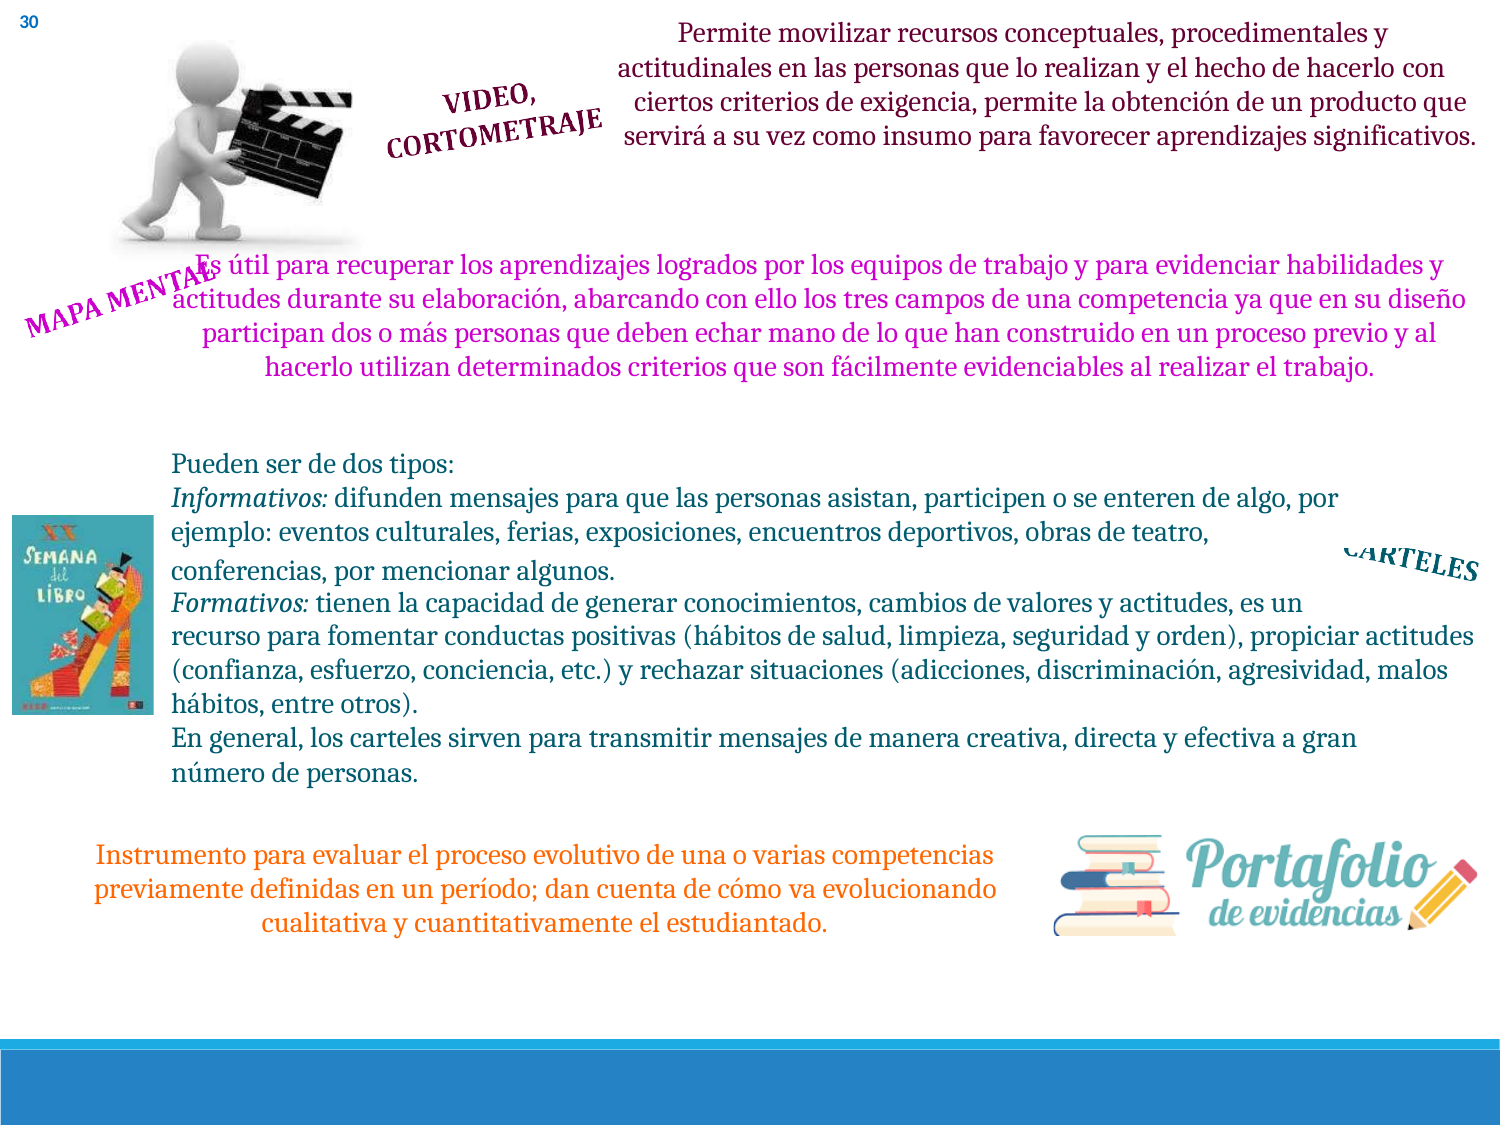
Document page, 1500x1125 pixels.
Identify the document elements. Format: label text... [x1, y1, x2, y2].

picture [12, 515, 154, 715]
picture [24, 84, 367, 338]
picture [387, 84, 602, 158]
text recurso para fomentar conductas positivas (hábitos de salud, limpieza, seguridad y orden), propiciar actitudes (confianza, esfuerzo, conciencia, etc.) y rechazar situaciones (adicciones, discriminación, agresividad, malos hábitos, entre otros). [171, 619, 1500, 721]
text ciertos criterios de exigencia, permite la obtención de un producto que servirá a su vez como insumo para favorecer aprendizajes significativos. [621, 85, 1480, 152]
picture [1344, 548, 1479, 581]
text número de personas. [171, 756, 1500, 789]
text conferencias, por mencionar algunos. [171, 549, 1500, 589]
text Pueden ser de dos tipos: [171, 447, 1500, 481]
text Formativos: tienen la capacidad de generar conocimientos, cambios de valores y actitudes, es un [171, 589, 1500, 619]
text Informativos: difunden mensajes para que las personas asistan, participen o se enteren de algo, por ejemplo: eventos culturales, ferias, exposiciones, encuentros deportivos, obras de teatro, [171, 481, 1400, 549]
text Instrumento para evaluar el proceso evolutivo de una o varias competencias previamente definidas en un período; dan cuenta de cómo va evolucionando cualitativa y cuantitativamente el estudiantado. [71, 838, 1018, 939]
picture [1053, 835, 1478, 936]
list Permite movilizar recursos conceptuales, procedimentales y actitudinales en las personas que lo realizan y el hecho de hacerlo con [19, 10, 1484, 84]
text Es útil para recuperar los aprendizajes logrados por los equipos de trabajo y para evidenciar habilidades y actitudes durante su elaboración, abarcando con ello los tres campos de una competencia ya que en su diseño participan dos o más personas que deben echar mano de lo que han construido en un proceso previo y al hacerlo utilizan determinados criterios que son fácilmente evidenciables al realizar el trabajo. [160, 248, 1480, 383]
text En general, los carteles sirven para transmitir mensajes de manera creativa, directa y efectiva a gran [171, 721, 1500, 755]
